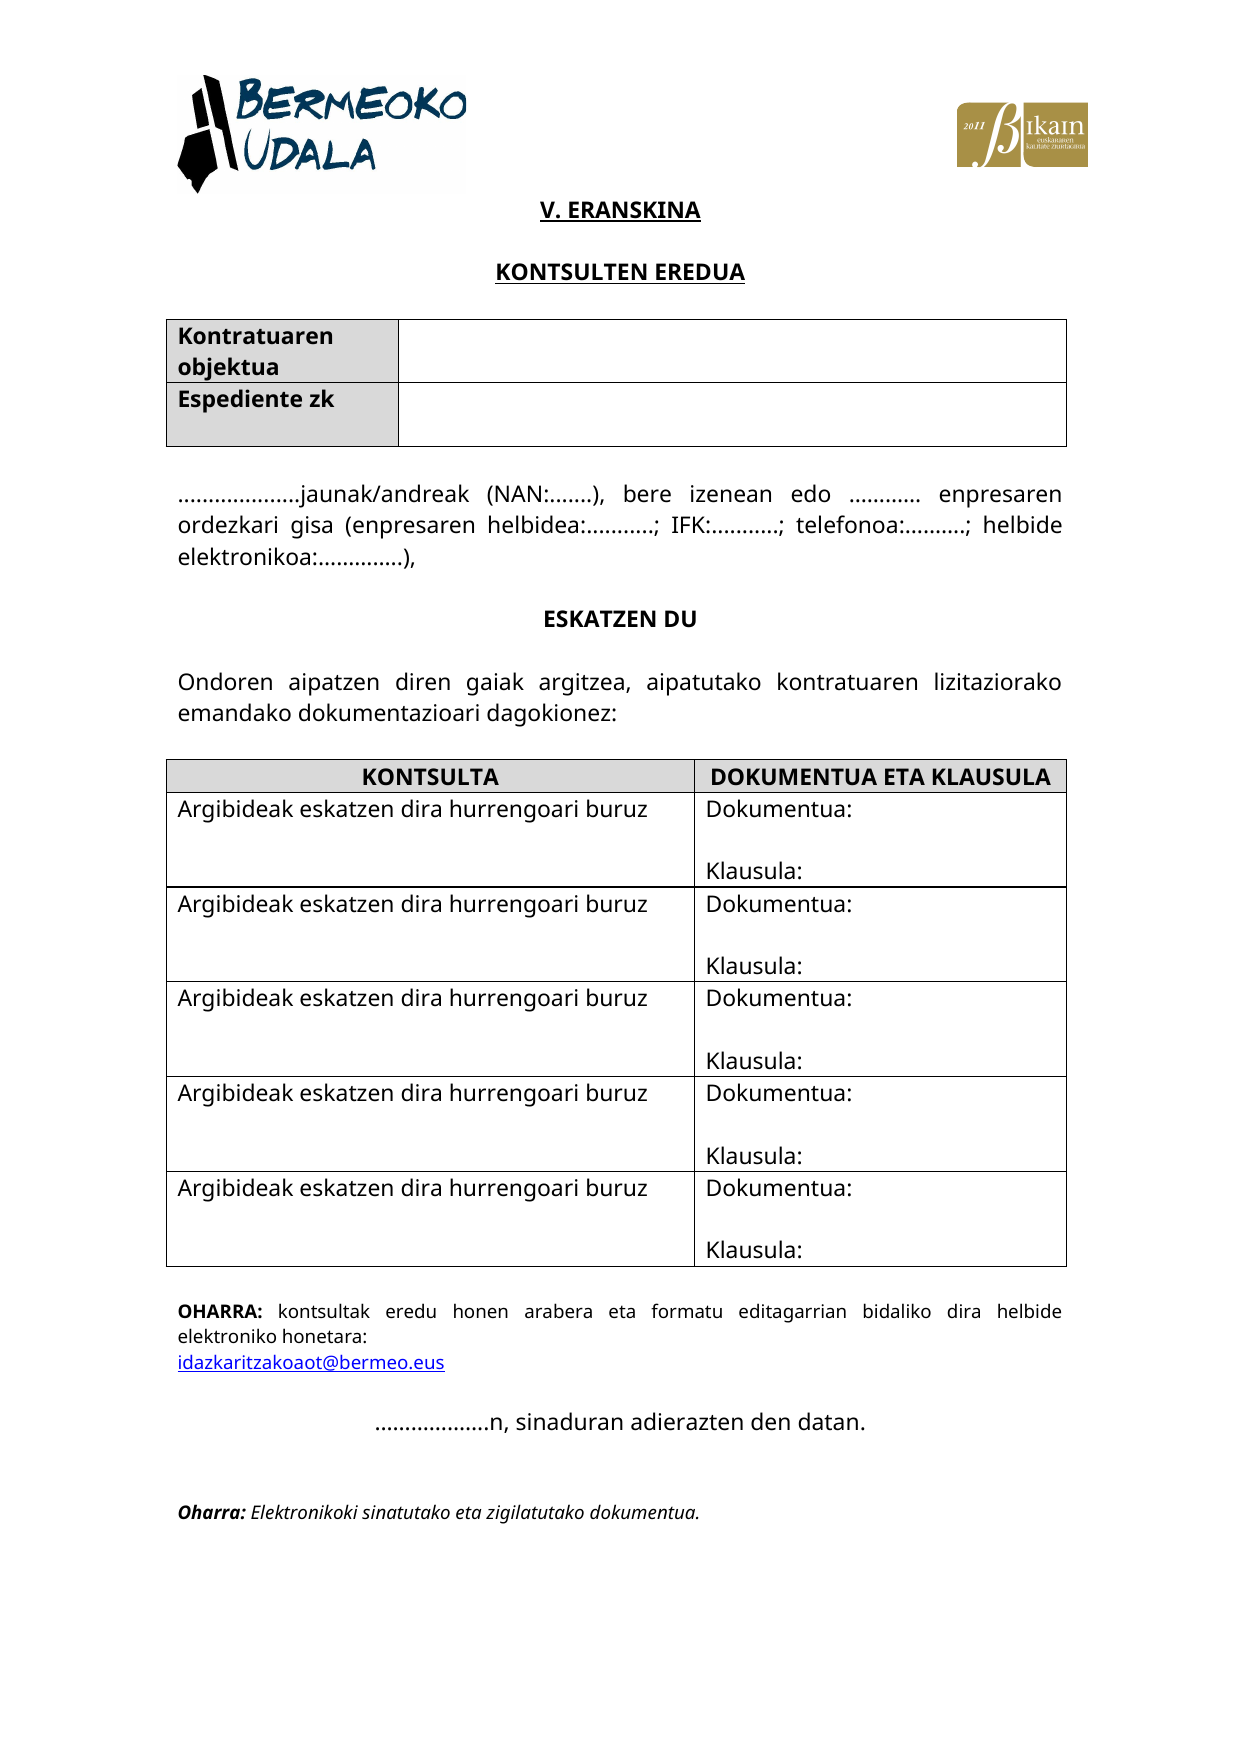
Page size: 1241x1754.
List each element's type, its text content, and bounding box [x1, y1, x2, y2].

picture [177, 75, 467, 194]
table_cell Espediente zk [167, 383, 398, 446]
text KONTSULTEN EREDUA [177, 256, 1063, 287]
text ……………….n, sinaduran adierazten den datan. [177, 1406, 1063, 1437]
text V. ERANSKINA [177, 194, 1063, 225]
text ESKATZEN DU [177, 603, 1063, 634]
table_cell Argibideak eskatzen dira hurrengoari buruz [167, 982, 694, 1076]
table_cell [399, 383, 1066, 446]
text Oharra: Elektronikoki sinatutako eta zigilatutako dokumentua. [177, 1499, 1063, 1525]
table_header DOKUMENTUA ETA KLAUSULA [695, 760, 1066, 792]
table_cell Dokumentua: Klausula: [695, 1077, 1066, 1171]
text OHARRA: kontsultak eredu honen arabera eta formatu editagarrian bidaliko dira helbide elektroniko honetara: [177, 1298, 1063, 1349]
table_cell Dokumentua: Klausula: [695, 1172, 1066, 1266]
table_header [399, 320, 1066, 382]
table_cell Argibideak eskatzen dira hurrengoari buruz [167, 793, 694, 886]
text ....................jaunak/andreak (NAN:.......), bere izenean edo ………… enpresaren ordezkari gisa (enpresaren helbidea:...........; IFK:...........; telefonoa:……….; helbide elektronikoa:…………..), [177, 478, 1063, 572]
table_cell Argibideak eskatzen dira hurrengoari buruz [167, 888, 694, 981]
text Ondoren aipatzen diren gaiak argitzea, aipatutako kontratuaren lizitaziorako emandako dokumentazioari dagokionez: [177, 666, 1063, 728]
table_cell Argibideak eskatzen dira hurrengoari buruz [167, 1172, 694, 1266]
table_cell Dokumentua: Klausula: [695, 793, 1066, 886]
table_cell Dokumentua: Klausula: [695, 888, 1066, 981]
table_header Kontratuaren objektua [167, 320, 398, 382]
table_header KONTSULTA [167, 760, 694, 792]
text idazkaritzakoaot@bermeo.eus [177, 1349, 1063, 1374]
table_cell Dokumentua: Klausula: [695, 982, 1066, 1076]
table_cell Argibideak eskatzen dira hurrengoari buruz [167, 1077, 694, 1171]
picture [957, 102, 1088, 169]
